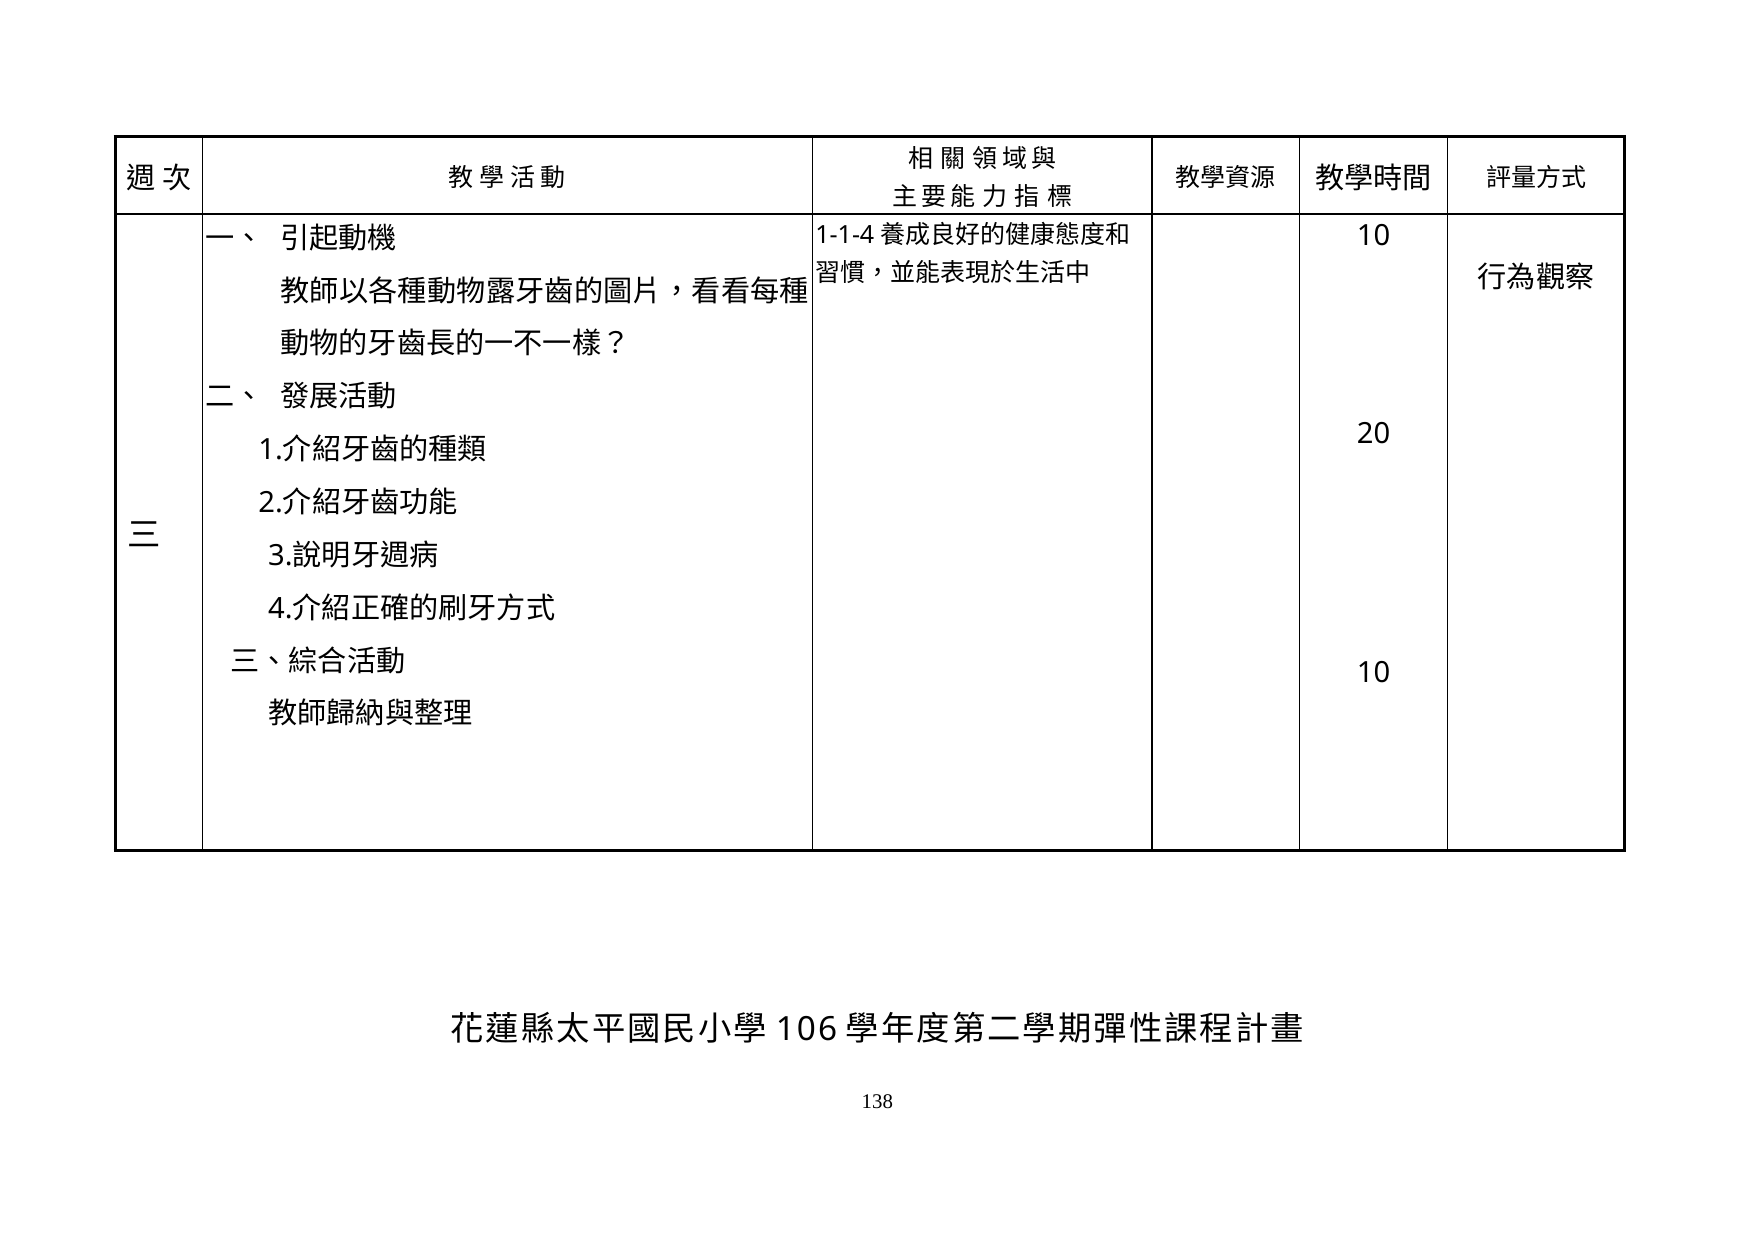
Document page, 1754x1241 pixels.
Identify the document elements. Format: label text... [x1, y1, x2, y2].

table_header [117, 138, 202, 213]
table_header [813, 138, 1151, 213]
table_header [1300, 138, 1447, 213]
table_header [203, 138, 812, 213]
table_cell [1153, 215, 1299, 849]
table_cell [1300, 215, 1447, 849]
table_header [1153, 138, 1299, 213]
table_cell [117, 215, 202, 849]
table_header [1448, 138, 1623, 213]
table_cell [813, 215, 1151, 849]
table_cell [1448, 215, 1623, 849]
text 花蓮縣太平國民小學106學年度第二學期彈性課程計畫 [118, 1002, 1636, 1050]
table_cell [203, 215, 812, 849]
